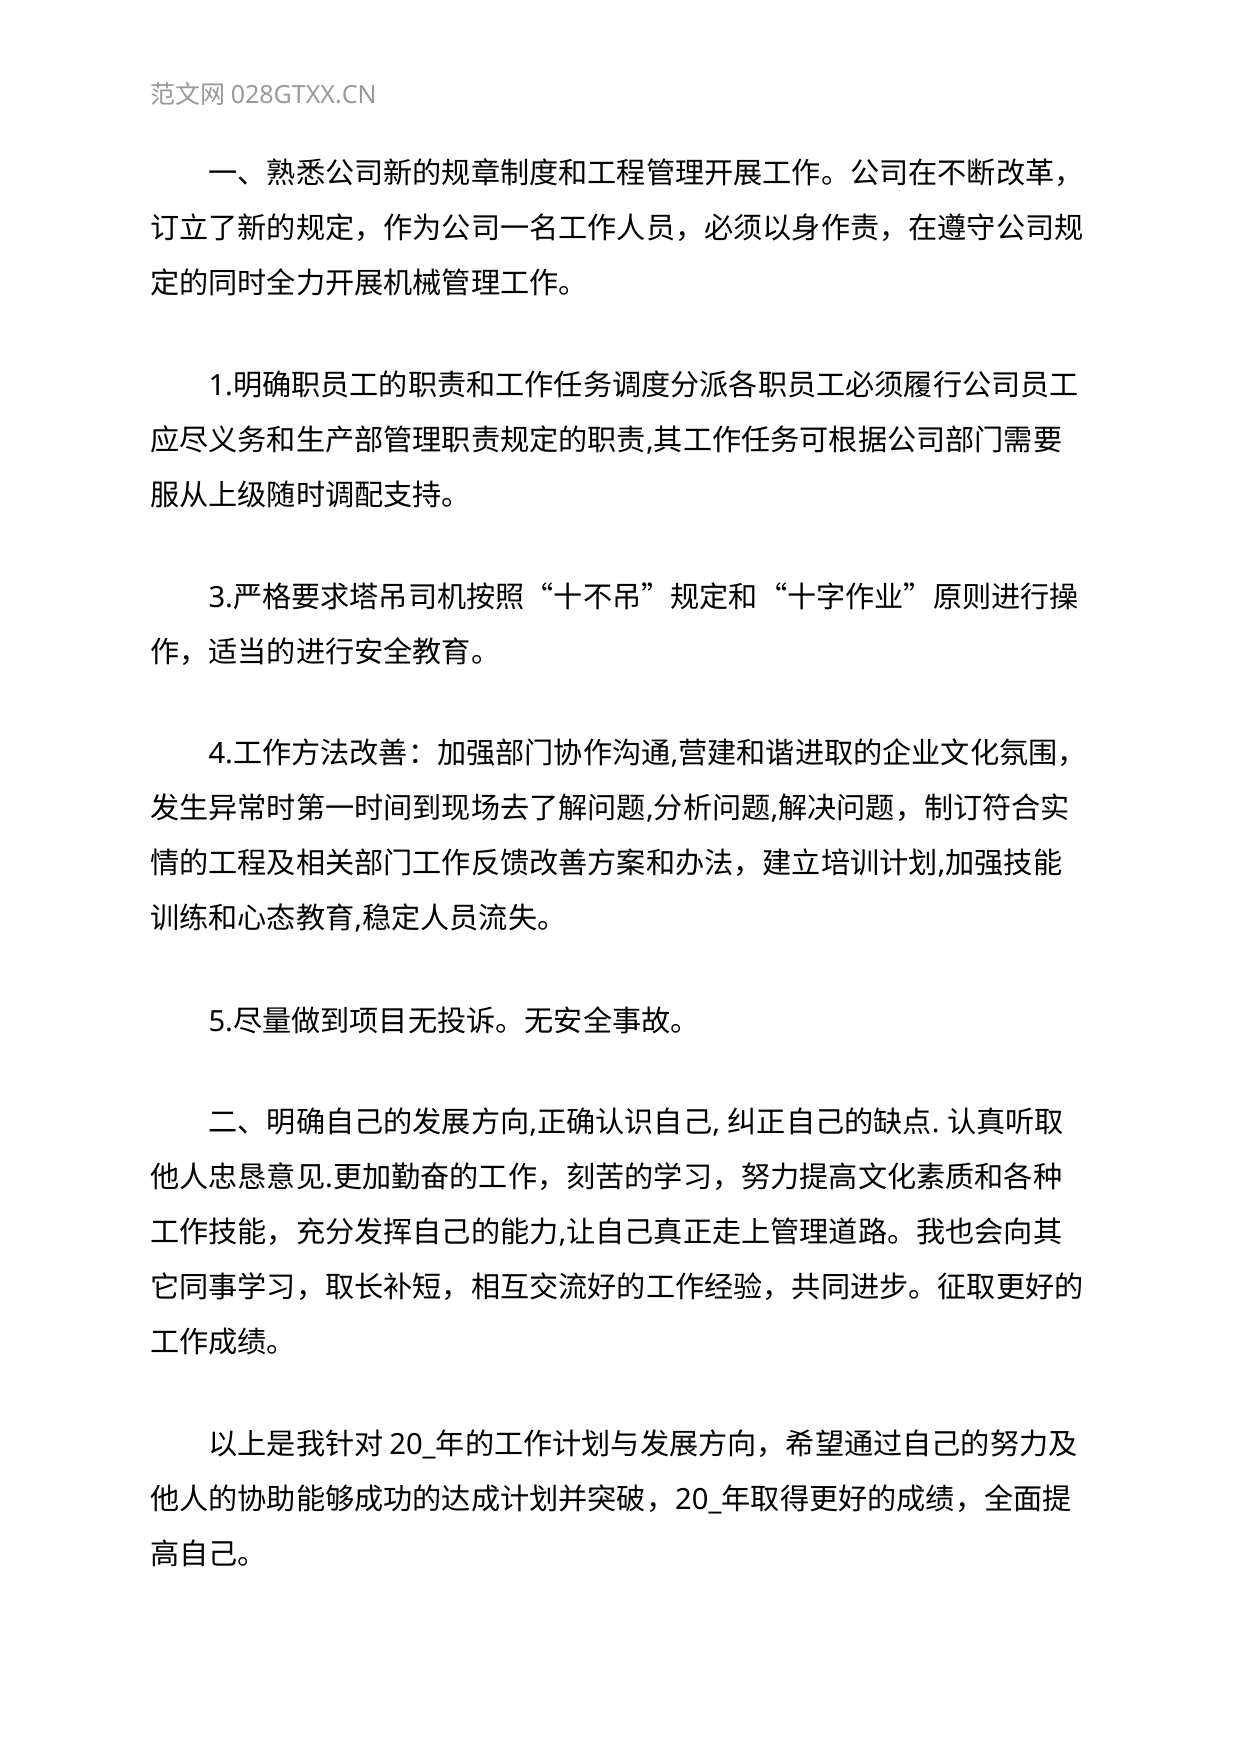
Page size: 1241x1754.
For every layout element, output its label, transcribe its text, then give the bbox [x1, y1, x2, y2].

text 4.工作方法改善：加强部门协作沟通,营建和谐进取的企业文化氛围，发生异常时第一时间到现场去了解问题,分析问题,解决问题，制订符合实情的工程及相关部门工作反馈改善方案和办法，建立培训计划,加强技能训练和心态教育,稳定人员流失。 [150, 730, 1090, 937]
text 5.尽量做到项目无投诉。无安全事故。 [150, 997, 1090, 1039]
text 一、熟悉公司新的规章制度和工程管理开展工作。公司在不断改革，订立了新的规定，作为公司一名工作人员，必须以身作责，在遵守公司规定的同时全力开展机械管理工作。 [150, 150, 1090, 302]
text 1.明确职员工的职责和工作任务调度分派各职员工必须履行公司员工应尽义务和生产部管理职责规定的职责,其工作任务可根据公司部门需要服从上级随时调配支持。 [150, 362, 1090, 514]
text 3.严格要求塔吊司机按照“十不吊”规定和“十字作业”原则进行操作，适当的进行安全教育。 [150, 573, 1090, 671]
text 二、明确自己的发展方向,正确认识自己, 纠正自己的缺点. 认真听取他人忠恳意见.更加勤奋的工作，刻苦的学习，努力提高文化素质和各种工作技能，充分发挥自己的能力,让自己真正走上管理道路。我也会向其它同事学习，取长补短，相互交流好的工作经验，共同进步。征取更好的工作成绩。 [150, 1099, 1090, 1361]
text 以上是我针对20_年的工作计划与发展方向，希望通过自己的努力及他人的协助能够成功的达成计划并突破，20_年取得更好的成绩，全面提高自己。 [150, 1421, 1090, 1573]
